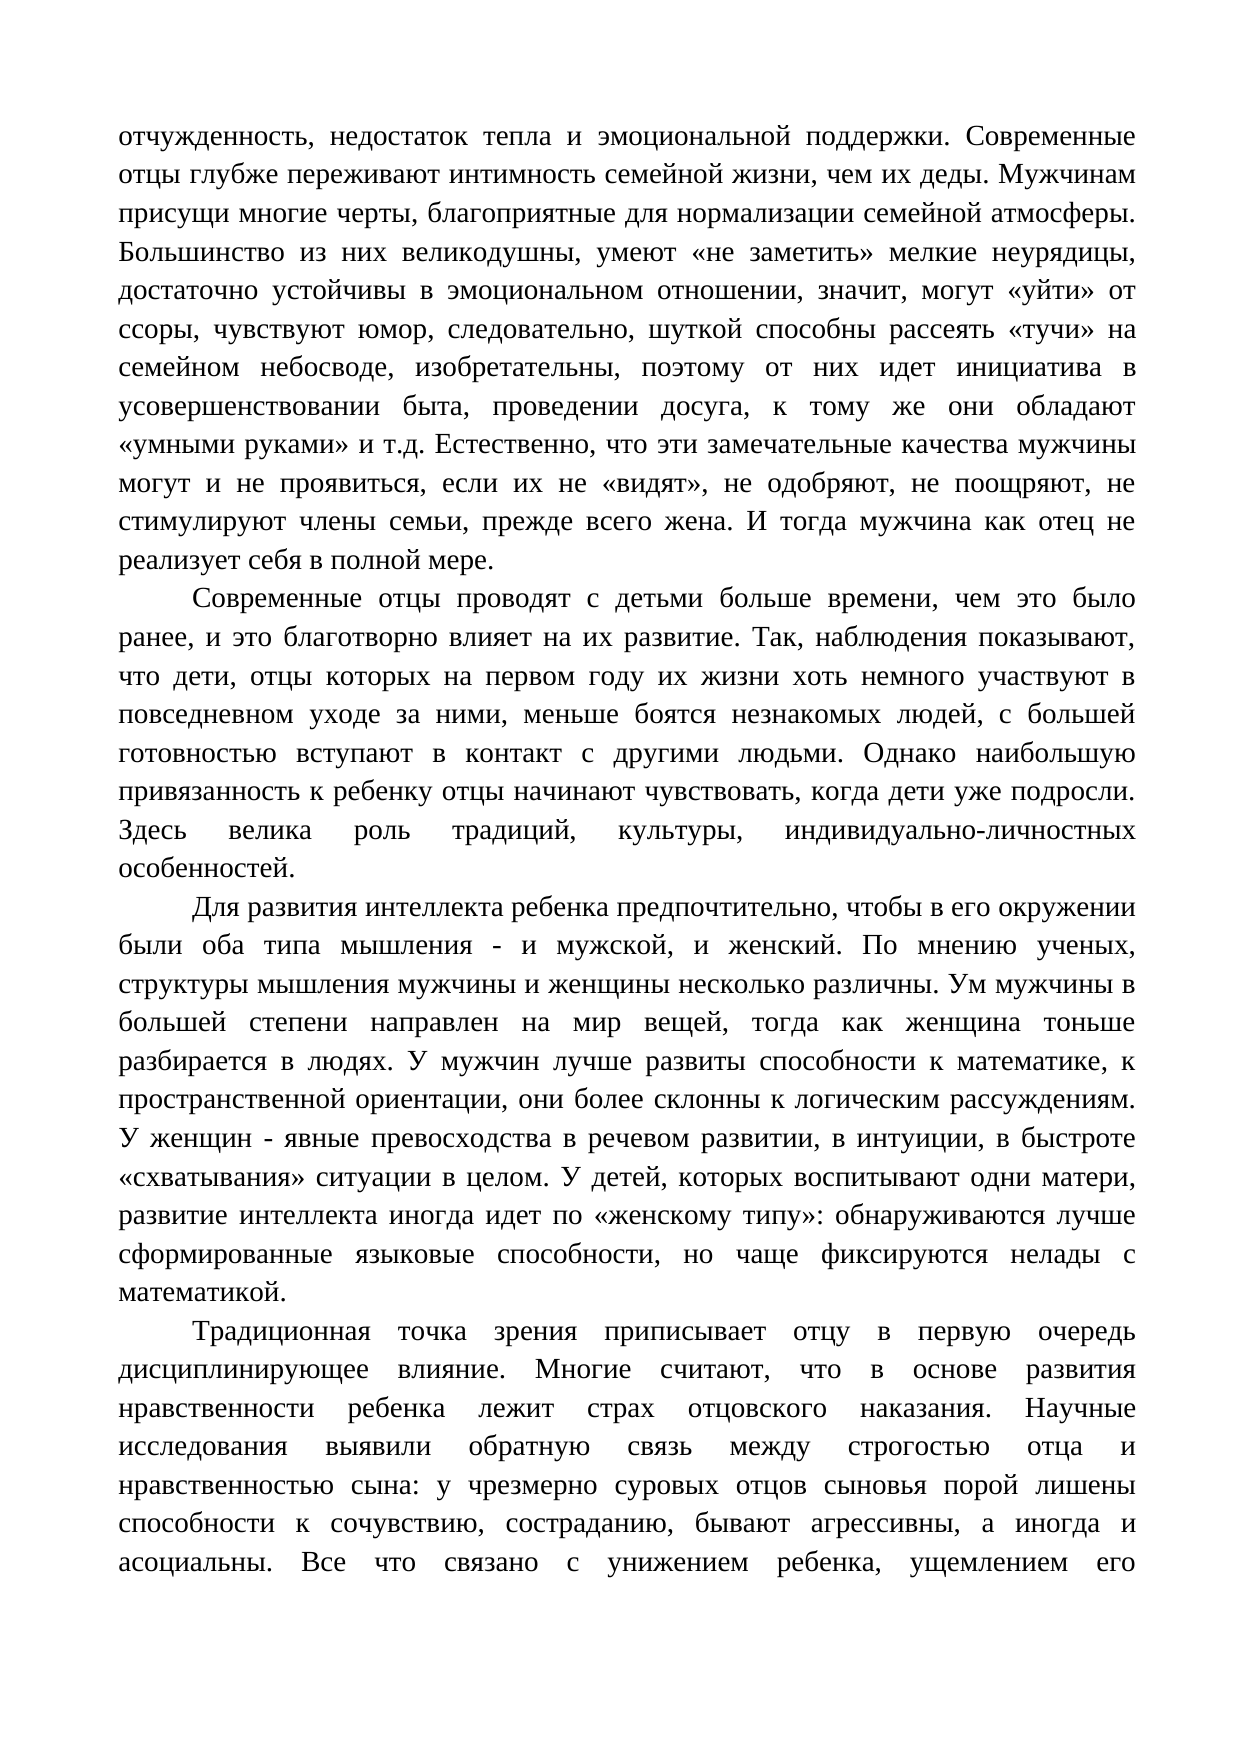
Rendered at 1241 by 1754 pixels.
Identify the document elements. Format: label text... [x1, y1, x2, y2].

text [118, 118, 1137, 576]
text Для развития интеллекта ребенка предпочтительно, чтобы в его окружении были оба типа мышления - и мужской, и женский. По мнению ученых, структуры мышления мужчины и женщины несколько различны. Ум мужчины в большей степени направлен на мир вещей, тогда как женщина тоньше разбирается в людях. У мужчин лучше развиты способности к математике, к пространственной ориентации, они более склонны к логическим рассуждениям. У женщин - явные превосходства в речевом развитии, в интуиции, в быстроте «схватывания» ситуации в целом. У детей, которых воспитывают одни матери, развитие интеллекта иногда идет по «женскому типу»: обнаруживаются лучше сформированные языковые способности, но чаще фиксируются нелады с математикой. [118, 889, 1137, 1308]
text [118, 1313, 1137, 1578]
text Современные отцы проводят с детьми больше времени, чем это было ранее, и это благотворно влияет на их развитие. Так, наблюдения показывают, что дети, отцы которых на первом году их жизни хоть немного участвуют в повседневном уходе за ними, меньше боятся незнакомых людей, с большей готовностью вступают в контакт с другими людьми. Однако наибольшую привязанность к ребенку отцы начинают чувствовать, когда дети уже подросли. Здесь велика роль традиций, культуры, индивидуально-личностных особенностей. [118, 581, 1137, 884]
